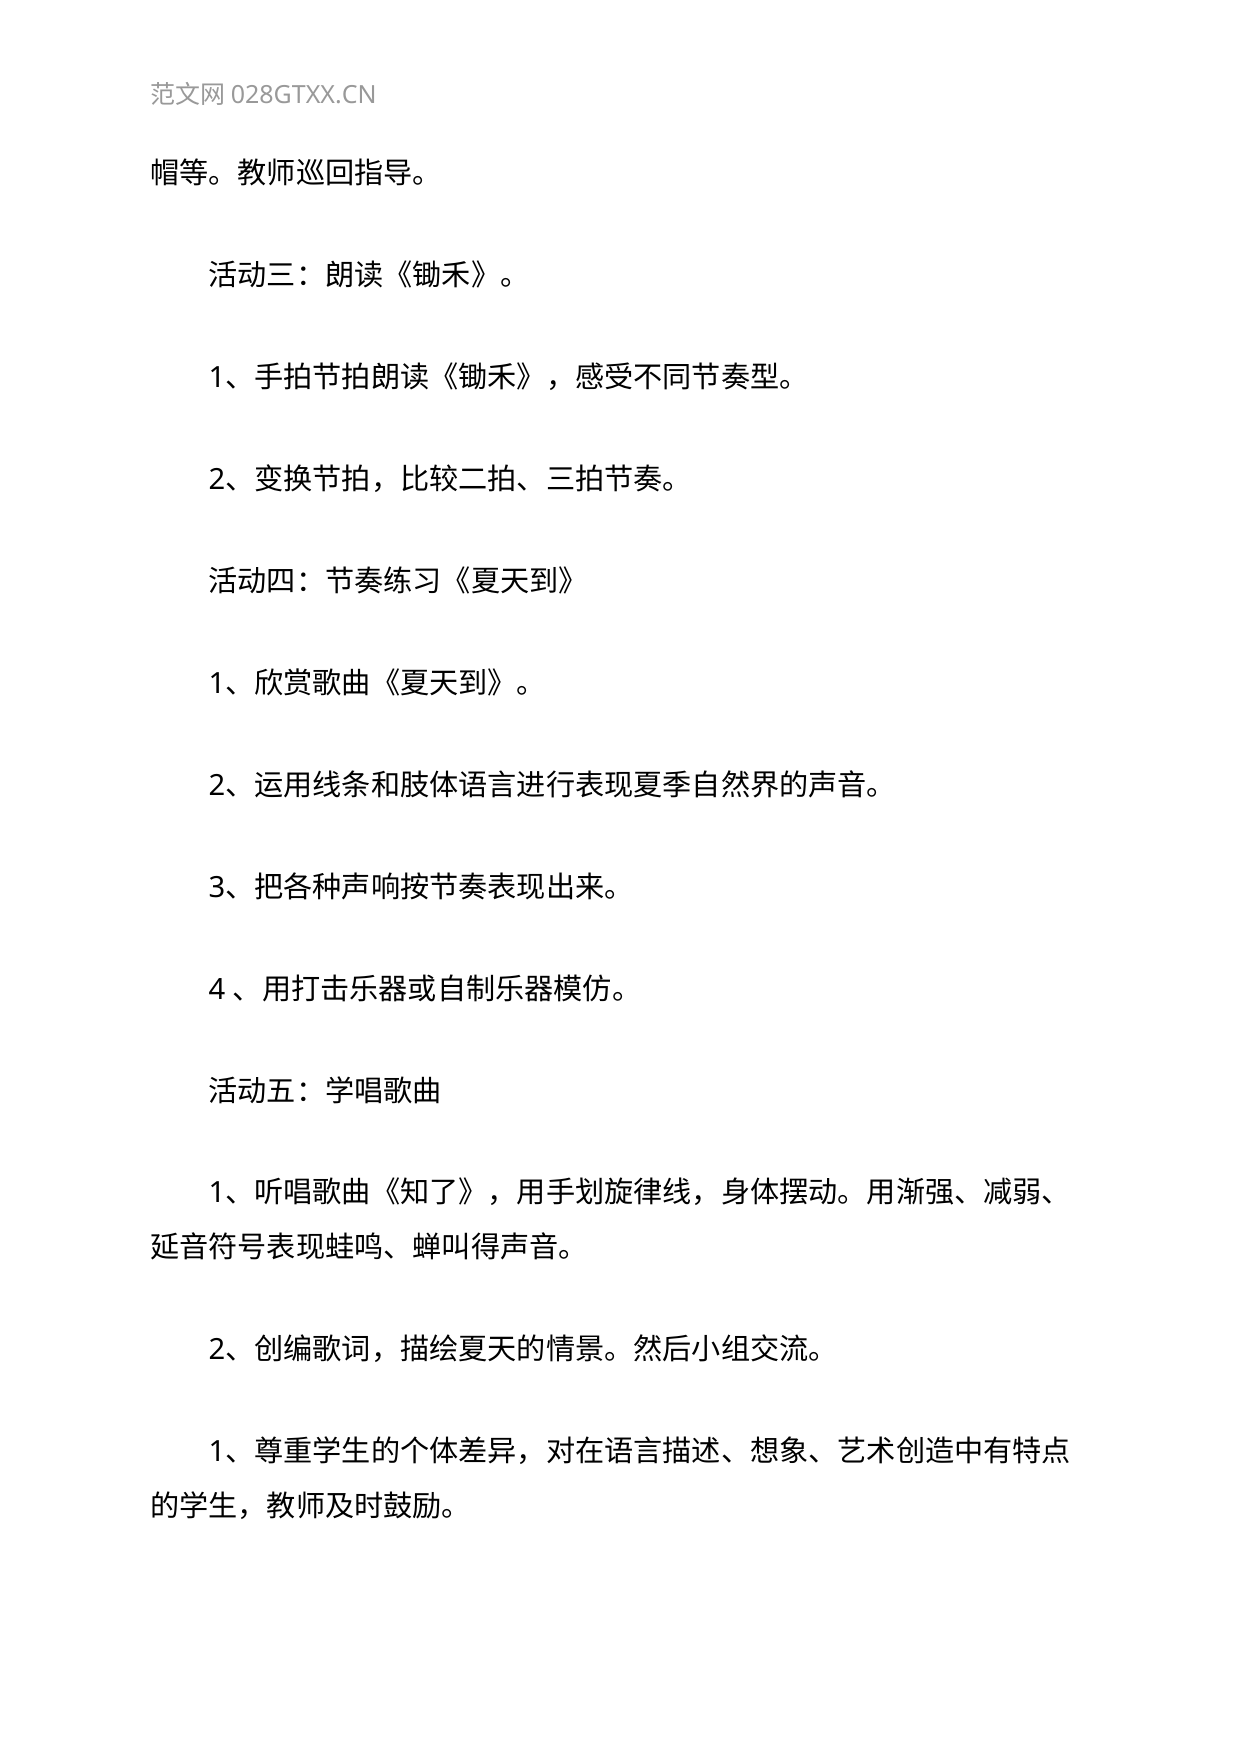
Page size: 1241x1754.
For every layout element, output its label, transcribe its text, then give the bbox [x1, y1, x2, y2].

text 4 、用打击乐器或自制乐器模仿。 [150, 965, 1090, 1008]
text 1、尊重学生的个体差异，对在语言描述、想象、艺术创造中有特点的学生，教师及时鼓励。 [150, 1428, 1090, 1525]
text 活动三：朗读《锄禾》。 [150, 252, 1090, 294]
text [150, 150, 1090, 192]
text 1、欣赏歌曲《夏天到》。 [150, 659, 1090, 702]
text 活动四：节奏练习《夏天到》 [150, 557, 1090, 600]
text 3、把各种声响按节奏表现出来。 [150, 863, 1090, 906]
text 2、创编歌词，描绘夏天的情景。然后小组交流。 [150, 1326, 1090, 1368]
text 2、变换节拍，比较二拍、三拍节奏。 [150, 456, 1090, 498]
text 2、运用线条和肢体语言进行表现夏季自然界的声音。 [150, 761, 1090, 804]
text 1、听唱歌曲《知了》，用手划旋律线，身体摆动。用渐强、减弱、延音符号表现蛙鸣、蝉叫得声音。 [150, 1169, 1090, 1266]
text 活动五：学唱歌曲 [150, 1067, 1090, 1109]
text 1、手拍节拍朗读《锄禾》，感受不同节奏型。 [150, 353, 1090, 396]
